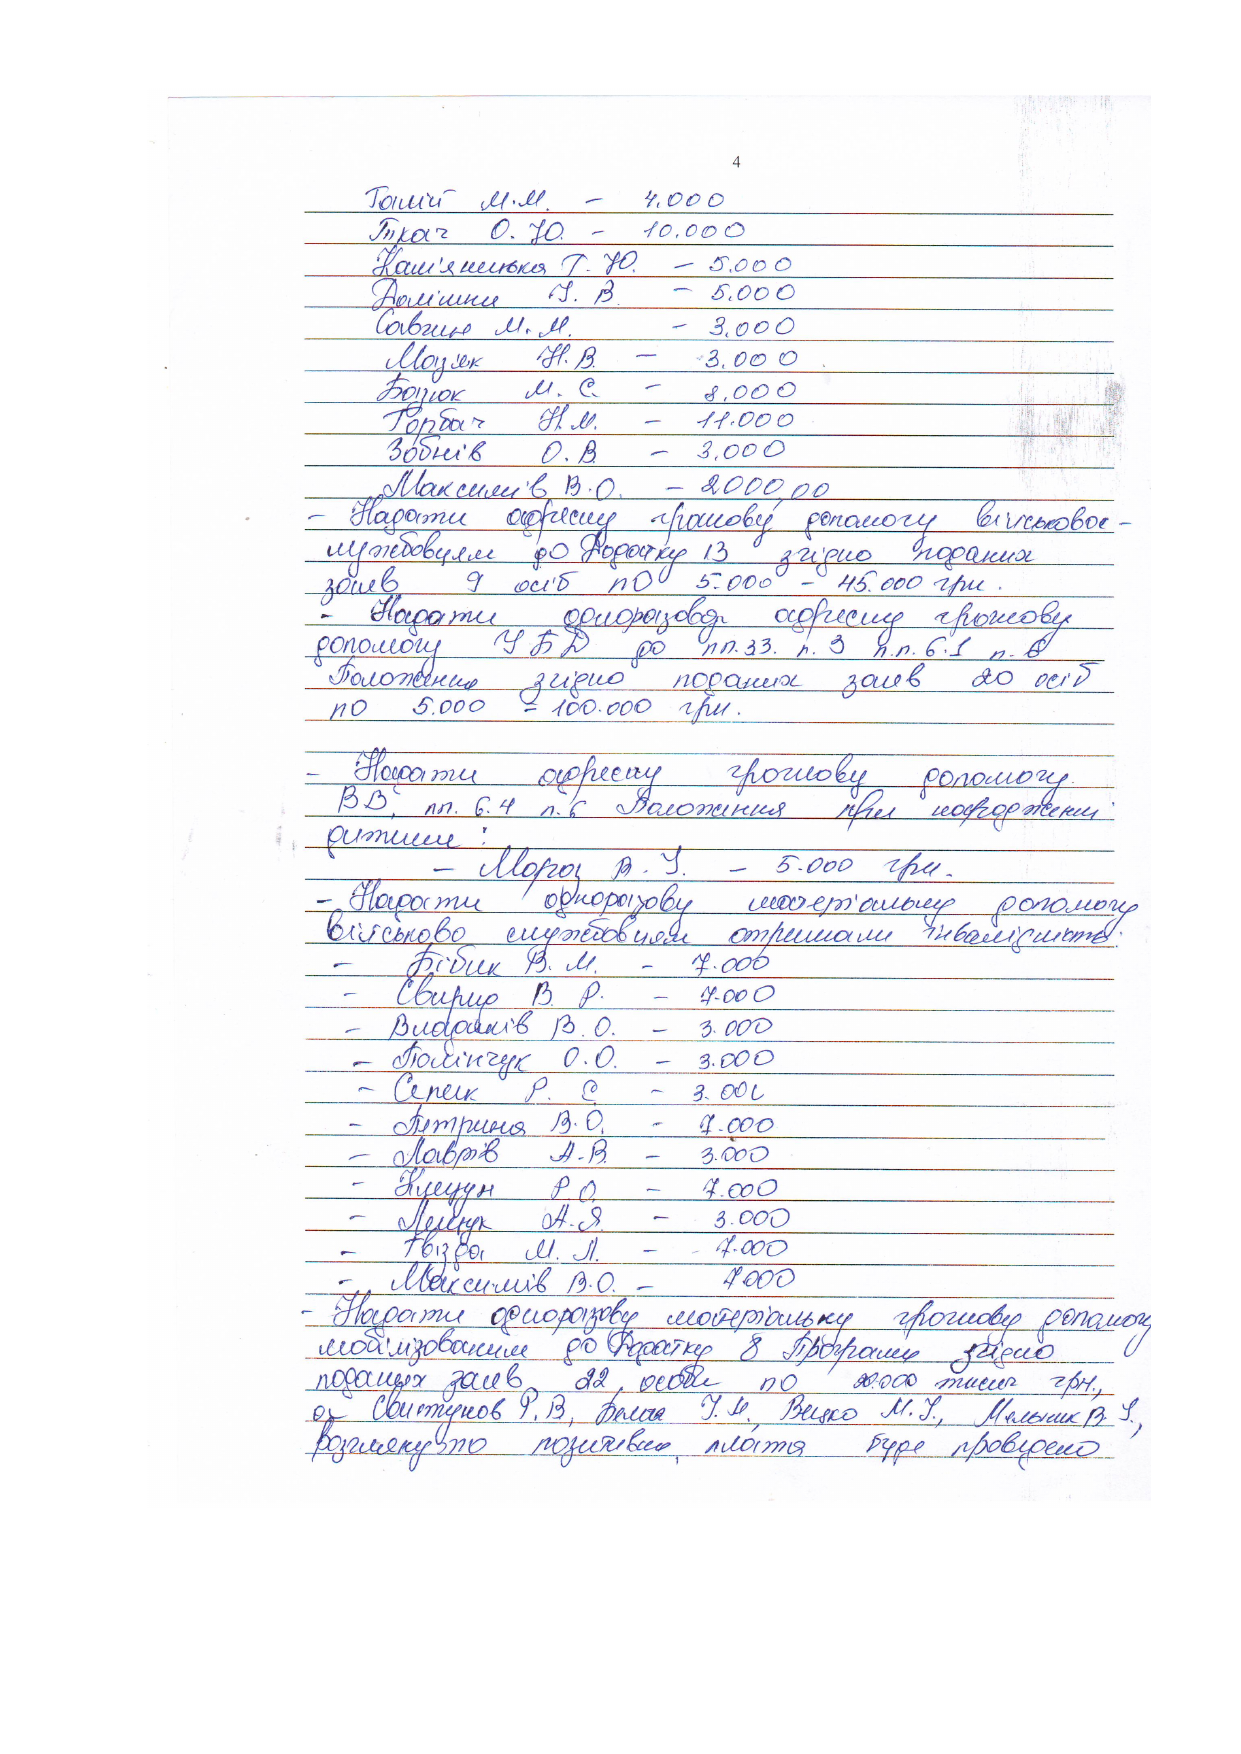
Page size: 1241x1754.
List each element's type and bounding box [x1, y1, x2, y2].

picture [147, 88, 1151, 1508]
